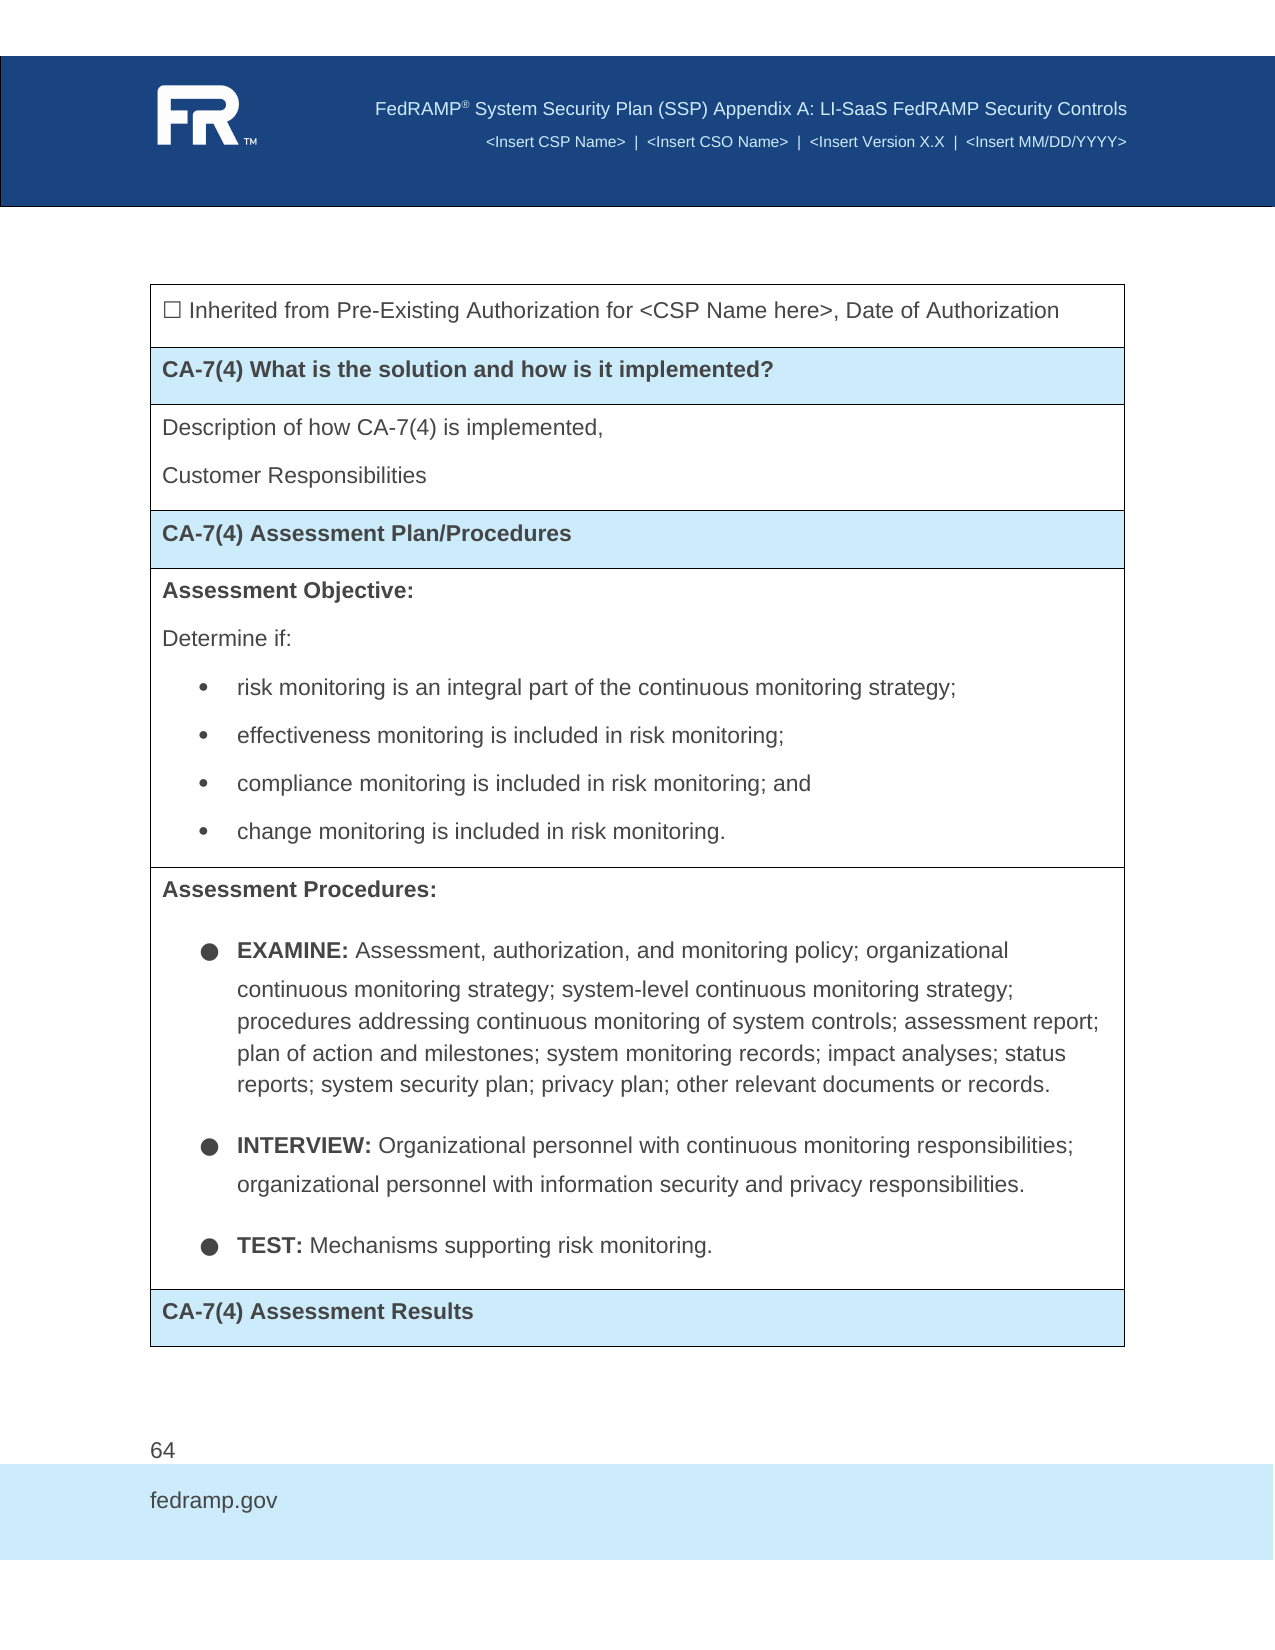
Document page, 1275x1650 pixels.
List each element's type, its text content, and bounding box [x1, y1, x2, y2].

table_cell CA-7(4) Assessment Plan/Procedures [151, 511, 1124, 568]
picture [157, 85, 257, 145]
table_cell Description of how CA-7(4) is implemented, Customer Responsibilities [151, 405, 1124, 510]
table_cell CA-7(4) What is the solution and how is it implemented? [151, 348, 1124, 404]
table_cell Assessment Procedures: EXAMINE: Assessment, authorization, and monitoring policy; organizational continuous monitoring strategy; system-level continuous monitoring strategy; procedures addressing continuous monitoring of system controls; assessment report; plan of action and milestones; system monitoring records; impact analyses; status reports; system security plan; privacy plan; other relevant documents or records. INTERVIEW: Organizational personnel with continuous monitoring responsibilities; organizational personnel with information security and privacy responsibilities. TEST: Mechanisms supporting risk monitoring. [151, 868, 1124, 1288]
table_cell Assessment Objective: Determine if: risk monitoring is an integral part of the continuous monitoring strategy; effectiveness monitoring is included in risk monitoring; compliance monitoring is included in risk monitoring; and change monitoring is included in risk monitoring. [151, 569, 1124, 867]
table_cell CA-7(4) Assessment Results [151, 1290, 1124, 1346]
